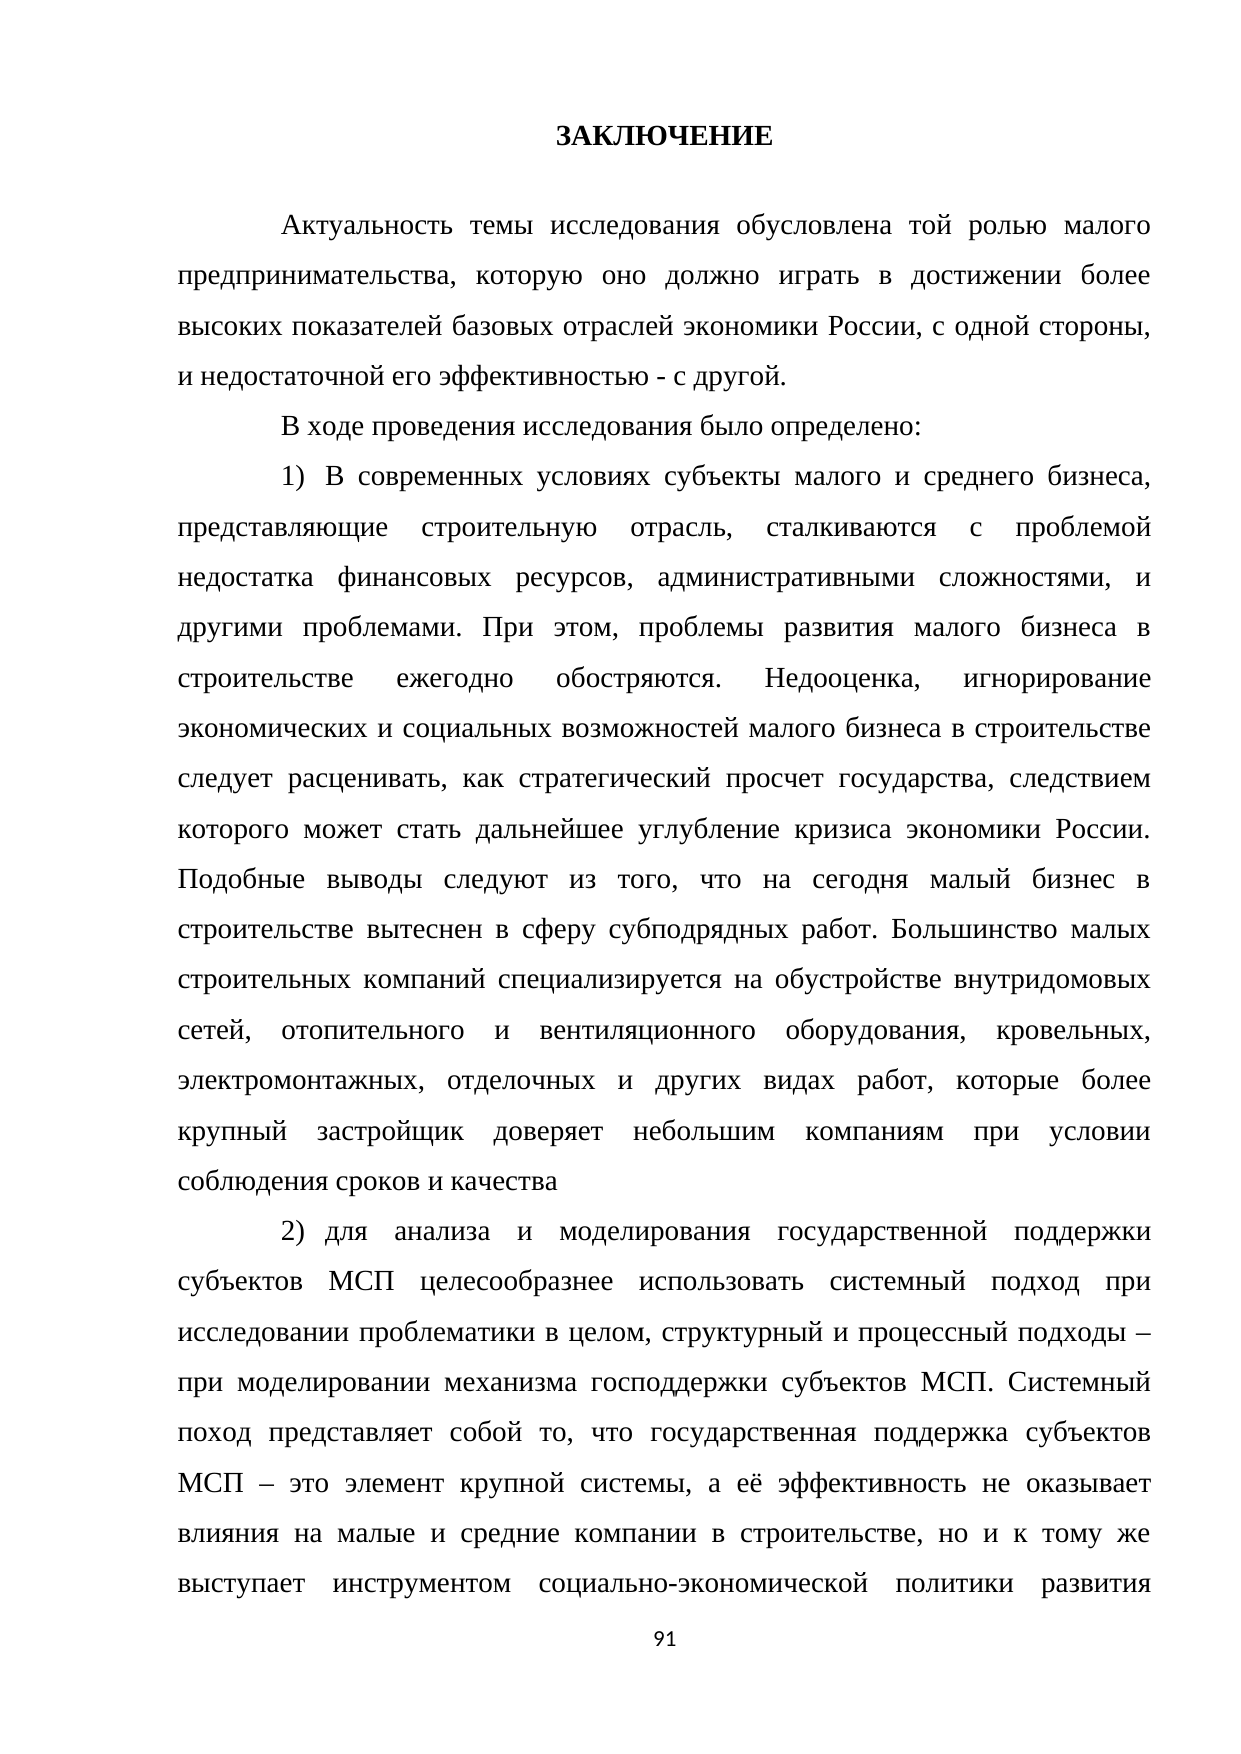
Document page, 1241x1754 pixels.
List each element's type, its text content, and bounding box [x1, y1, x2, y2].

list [177, 1213, 1152, 1599]
subtitle ЗАКЛЮЧЕНИЕ [177, 118, 1152, 152]
list В современных условиях субъекты малого и среднего бизнеса, представляющие строительную отрасль, сталкиваются с проблемой недостатка финансовых ресурсов, административными сложностями, и другими проблемами. При этом, проблемы развития малого бизнеса в строительстве ежегодно обостряются. Недооценка, игнорирование экономических и социальных возможностей малого бизнеса в строительстве следует расценивать, как стратегический просчет государства, следствием которого может стать дальнейшее углубление кризиса экономики России. Подобные выводы следуют из того, что на сегодня малый бизнес в строительстве вытеснен в сферу субподрядных работ. Большинство малых строительных компаний специализируется на обустройстве внутридомовых сетей, отопительного и вентиляционного оборудования, кровельных, электромонтажных, отделочных и других видах работ, которые более крупный застройщик доверяет небольшим компаниям при условии соблюдения сроков и качества [177, 458, 1152, 1196]
text В ходе проведения исследования было определено: [177, 408, 1152, 442]
text Актуальность темы исследования обусловлена той ролью малого предпринимательства, которую оно должно играть в достижении более высоких показателей базовых отраслей экономики России, с одной стороны, и недостаточной его эффективностью - с другой. [177, 207, 1152, 391]
